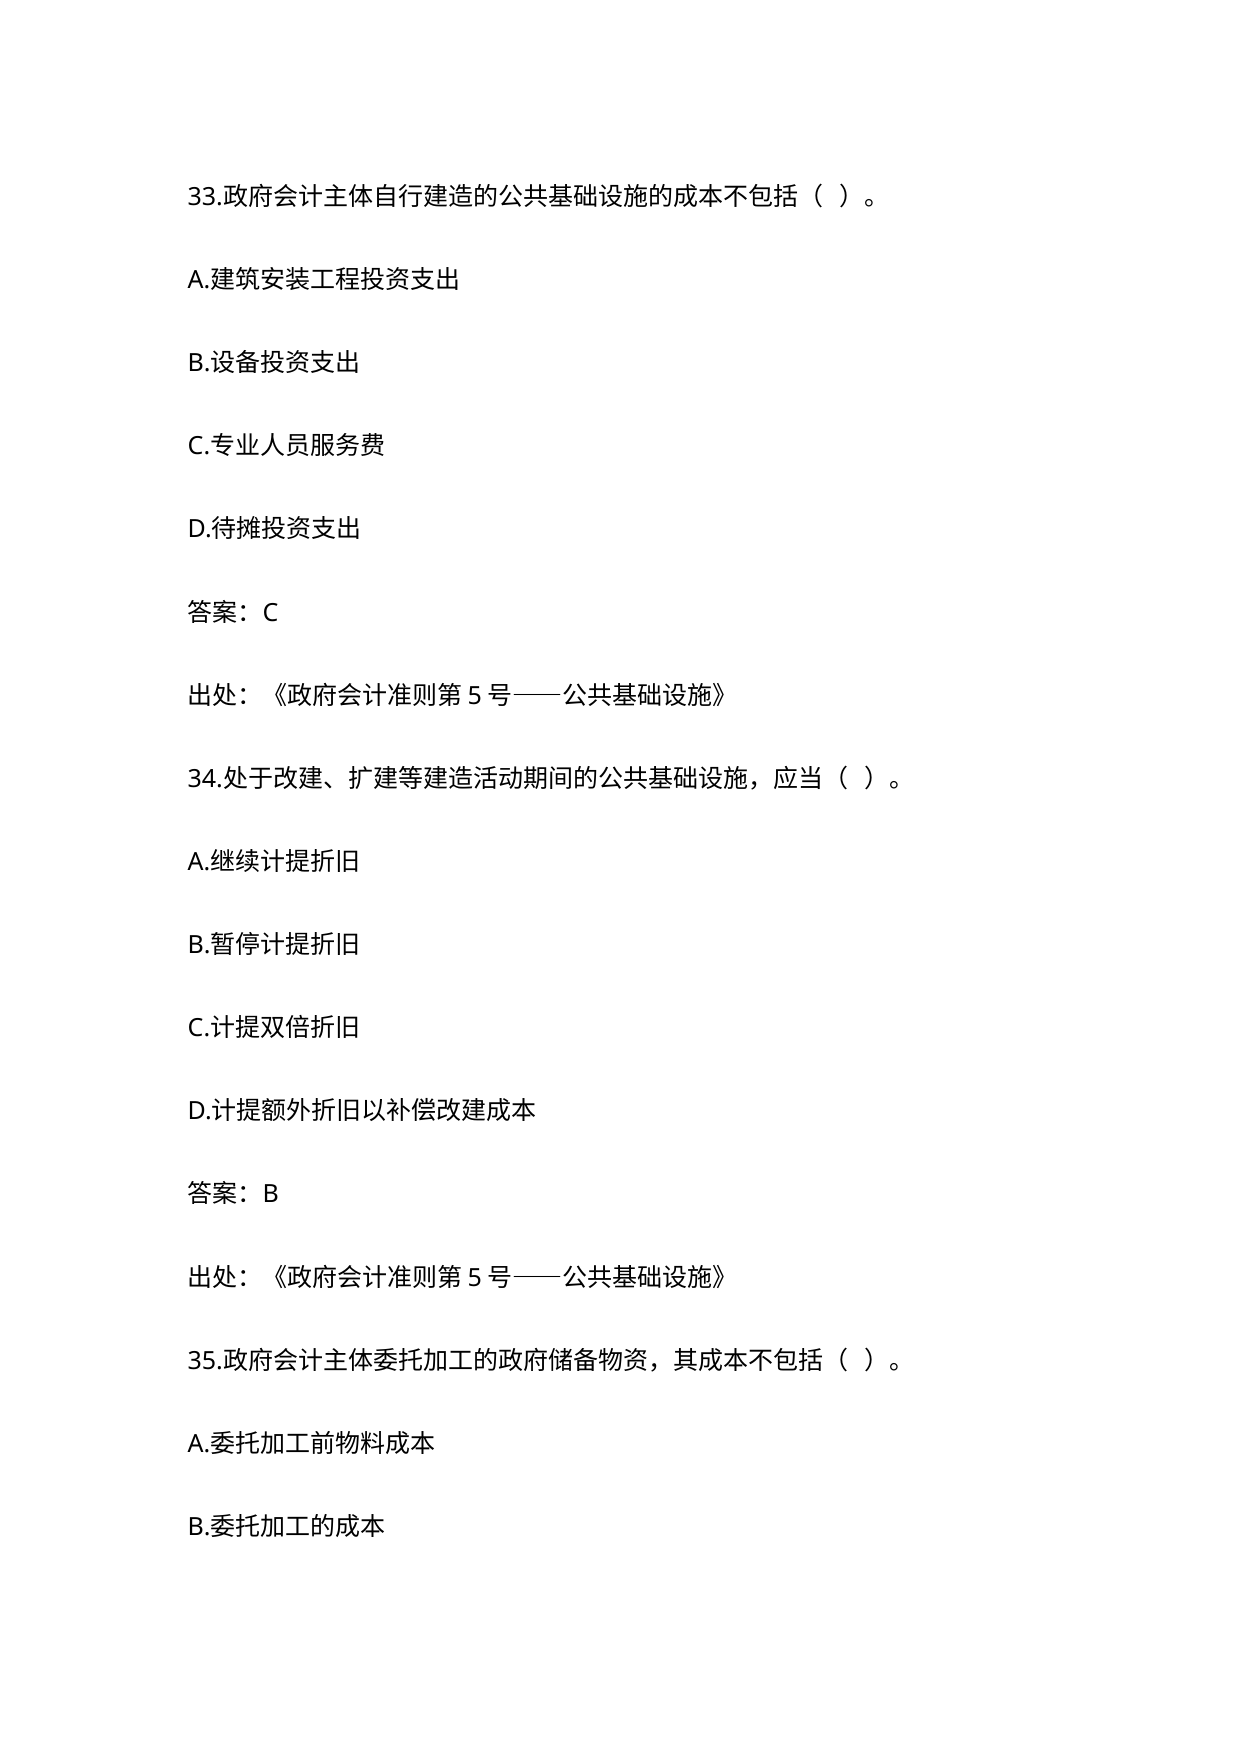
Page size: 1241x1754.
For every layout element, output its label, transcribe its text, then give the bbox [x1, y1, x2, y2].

text A.建筑安装工程投资支出 [187, 245, 1053, 310]
text 答案：C [187, 578, 1053, 643]
text 出处：《政府会计准则第5号——公共基础设施》 [187, 1243, 1053, 1308]
text B.委托加工的成本 [187, 1492, 1053, 1557]
text D.待摊投资支出 [187, 494, 1053, 559]
text C.计提双倍折旧 [187, 993, 1053, 1058]
text C.专业人员服务费 [187, 411, 1053, 476]
text D.计提额外折旧以补偿改建成本 [187, 1076, 1053, 1141]
text 34.处于改建、扩建等建造活动期间的公共基础设施，应当（ ）。 [187, 744, 1053, 809]
text B.设备投资支出 [187, 328, 1053, 393]
text A.继续计提折旧 [187, 827, 1053, 892]
text B.暂停计提折旧 [187, 910, 1053, 975]
text 35.政府会计主体委托加工的政府储备物资，其成本不包括（ ）。 [187, 1326, 1053, 1391]
text A.委托加工前物料成本 [187, 1409, 1053, 1474]
text 出处：《政府会计准则第5号——公共基础设施》 [187, 661, 1053, 726]
text 答案：B [187, 1159, 1053, 1224]
text 33.政府会计主体自行建造的公共基础设施的成本不包括（ ）。 [187, 162, 1053, 227]
